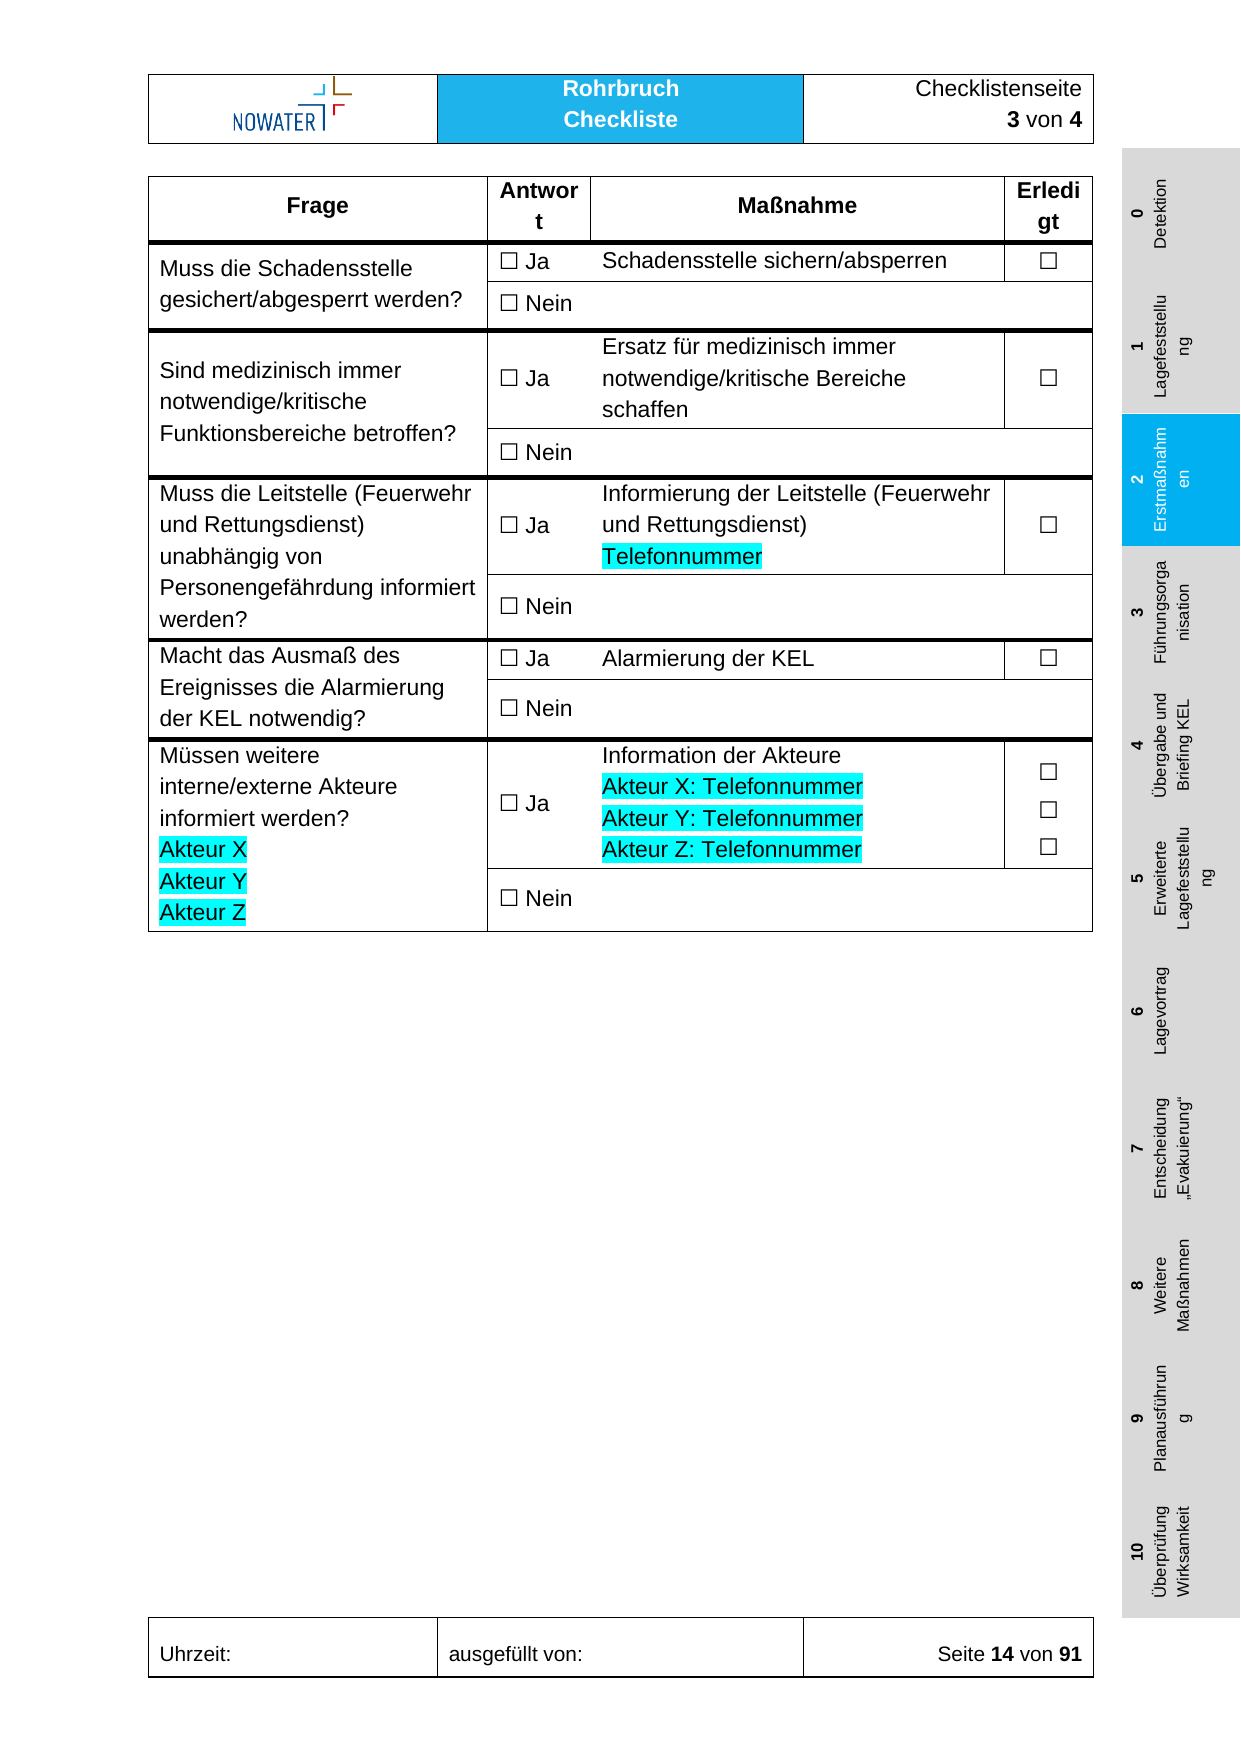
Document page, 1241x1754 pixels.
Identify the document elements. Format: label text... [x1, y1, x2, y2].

table_cell Ja [488, 245, 591, 281]
table_header Frage [149, 177, 487, 240]
table_cell Information der Akteure Akteur X: Telefonnummer Akteur Y: Telefonnummer Akteur Z: Telefonnummer [591, 742, 1004, 868]
table_cell [1005, 333, 1092, 428]
table_cell Ersatz für medizinisch immer notwendige/kritische Bereiche schaffen [591, 333, 1004, 428]
table_cell Nein [488, 575, 1092, 637]
table_cell Schadensstelle sichern/absperren [591, 245, 1004, 281]
table_cell Nein [488, 282, 1092, 328]
table_cell Ja [488, 742, 591, 868]
table_cell Sind medizinisch immer notwendige/kritische Funktionsbereiche betroffen? [149, 333, 487, 475]
table_cell Muss die Leitstelle (Feuerwehr und Rettungsdienst) unabhängig von Personengefährdung informiert werden? [149, 480, 487, 637]
table_cell [1005, 245, 1092, 281]
table_cell [1005, 742, 1092, 868]
table_cell Nein [488, 680, 1092, 737]
table_header Maßnahme [591, 177, 1004, 240]
table_cell Alarmierung der KEL [591, 642, 1004, 679]
table_cell Ja [488, 480, 591, 574]
table_cell Ja [488, 642, 591, 679]
table_cell Nein [488, 429, 1092, 475]
table_cell Nein [488, 869, 1092, 931]
table_header Erledigt [1005, 177, 1092, 240]
table_cell Ja [488, 333, 591, 428]
table_cell Müssen weitere interne/externe Akteure informiert werden? Akteur X Akteur Y Akteur Z [149, 742, 487, 931]
table_cell Informierung der Leitstelle (Feuerwehr und Rettungsdienst) Telefonnummer [591, 480, 1004, 574]
table_cell [1005, 480, 1092, 574]
table_cell Muss die Schadensstelle gesichert/abgesperrt werden? [149, 245, 487, 328]
picture [233, 76, 352, 131]
table_header Antwort [488, 177, 590, 240]
table_cell Macht das Ausmaß des Ereignisses die Alarmierung der KEL notwendig? [149, 642, 487, 737]
